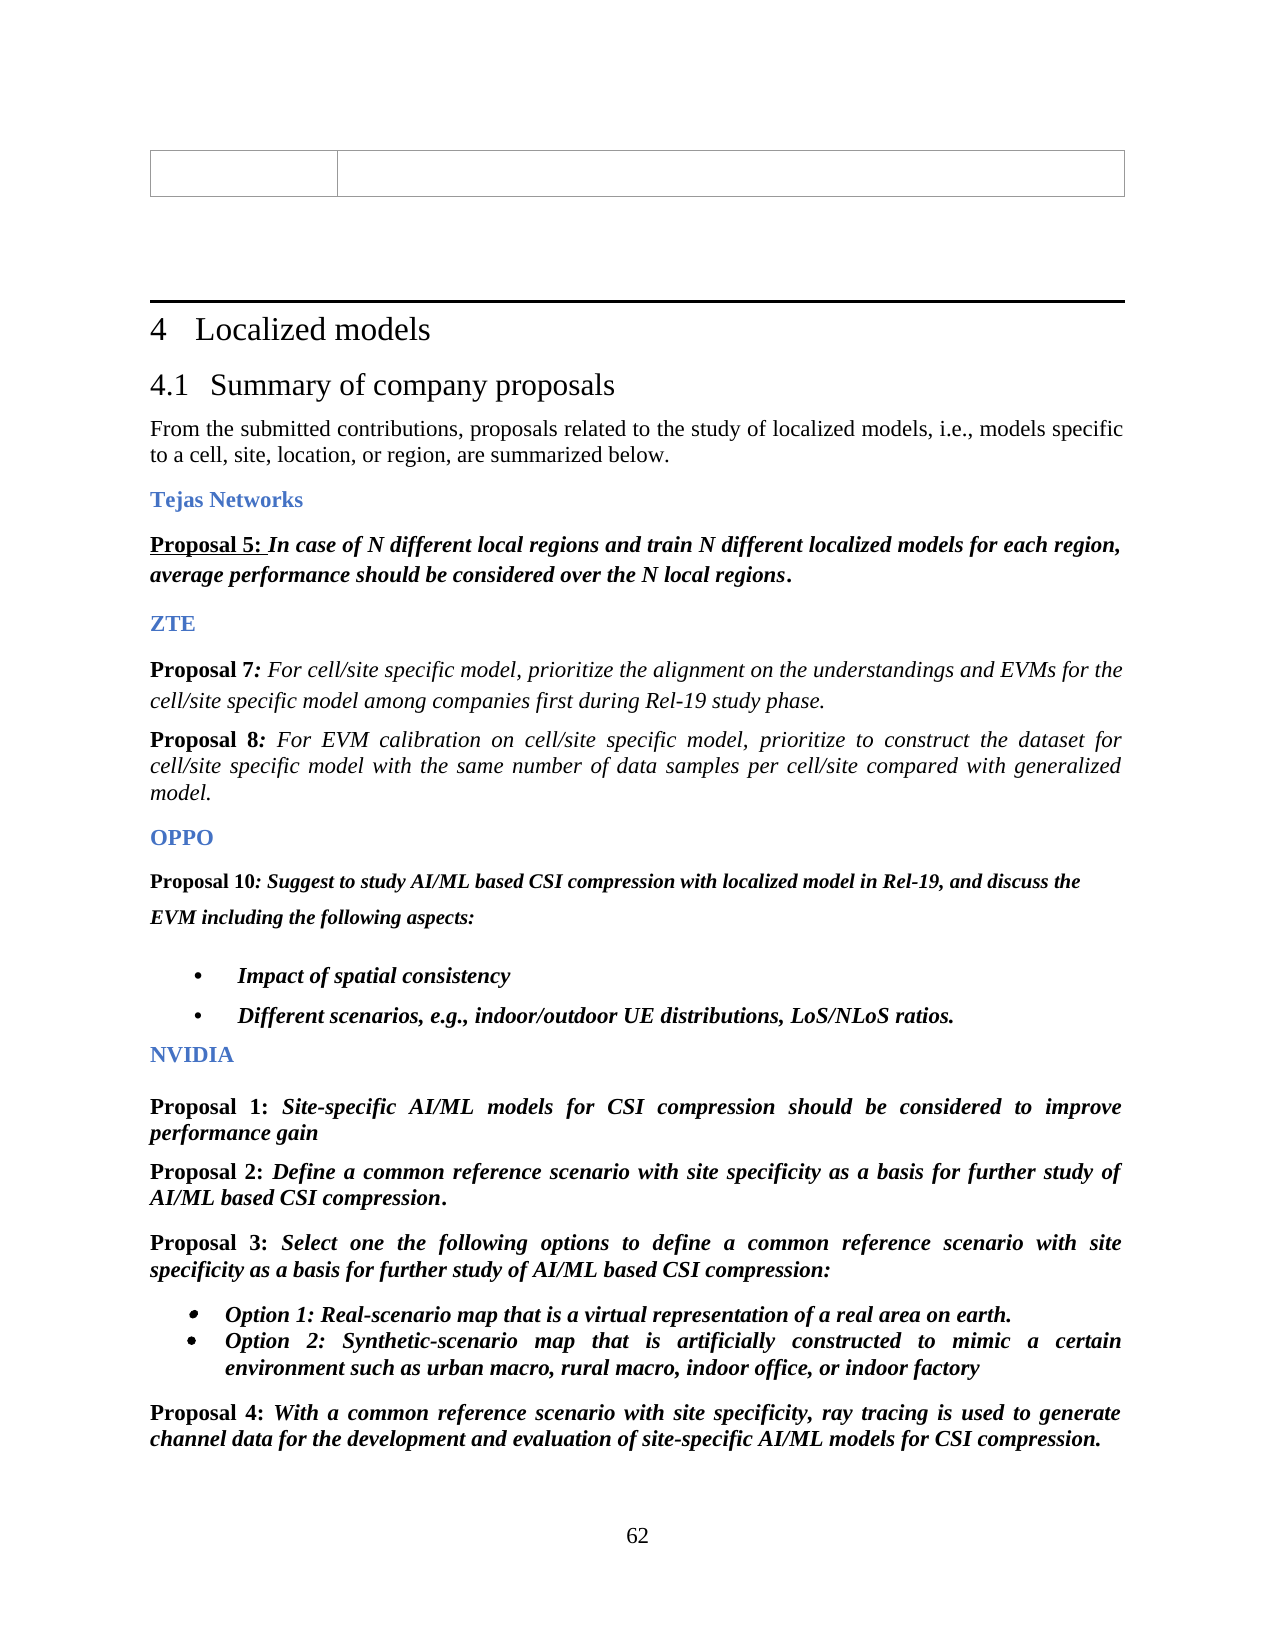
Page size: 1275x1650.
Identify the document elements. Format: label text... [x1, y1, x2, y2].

text Tejas Networks [150, 486, 1125, 513]
list Option 2: Synthetic-scenario map that is artificially constructed to mimic a certain environment such as urban macro, rural macro, indoor office, or indoor factory [187, 1327, 1125, 1380]
text OPPO [150, 824, 1125, 850]
text Proposal 2: Define a common reference scenario with site specificity as a basis for further study of AI/ML based CSI compression. [150, 1158, 1125, 1211]
text ZTE [150, 611, 1125, 637]
subtitle Summary of company proposals [150, 366, 1125, 402]
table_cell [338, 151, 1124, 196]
text Proposal 8: For EVM calibration on cell/site specific model, prioritize to construct the dataset for cell/site specific model with the same number of data samples per cell/site compared with generalized model. [150, 726, 1125, 805]
text From the submitted contributions, proposals related to the study of localized models, i.e., models specific to a cell, site, location, or region, are summarized below. [150, 415, 1125, 467]
text Proposal 5: In case of N different local regions and train N different localized models for each region, average performance should be considered over the N local regions. [150, 531, 1125, 588]
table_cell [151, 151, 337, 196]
list Impact of spatial consistency [194, 962, 1125, 988]
text NVIDIA [150, 1041, 1125, 1068]
text Proposal 3: Select one the following options to define a common reference scenario with site specificity as a basis for further study of AI/ML based CSI compression: [150, 1229, 1125, 1282]
subtitle Localized models [150, 303, 1125, 348]
text Proposal 1: Site-specific AI/ML models for CSI compression should be considered to improve performance gain [150, 1093, 1125, 1146]
list Different scenarios, e.g., indoor/outdoor UE distributions, LoS/NLoS ratios. [194, 1002, 1125, 1028]
list Option 1: Real-scenario map that is a virtual representation of a real area on earth. [187, 1301, 1125, 1327]
text Proposal 4: With a common reference scenario with site specificity, ray tracing is used to generate channel data for the development and evaluation of site-specific AI/ML models for CSI compression. [150, 1399, 1125, 1451]
text Proposal 7: For cell/site specific model, prioritize the alignment on the understandings and EVMs for the cell/site specific model among companies first during Rel-19 study phase. [150, 656, 1125, 713]
